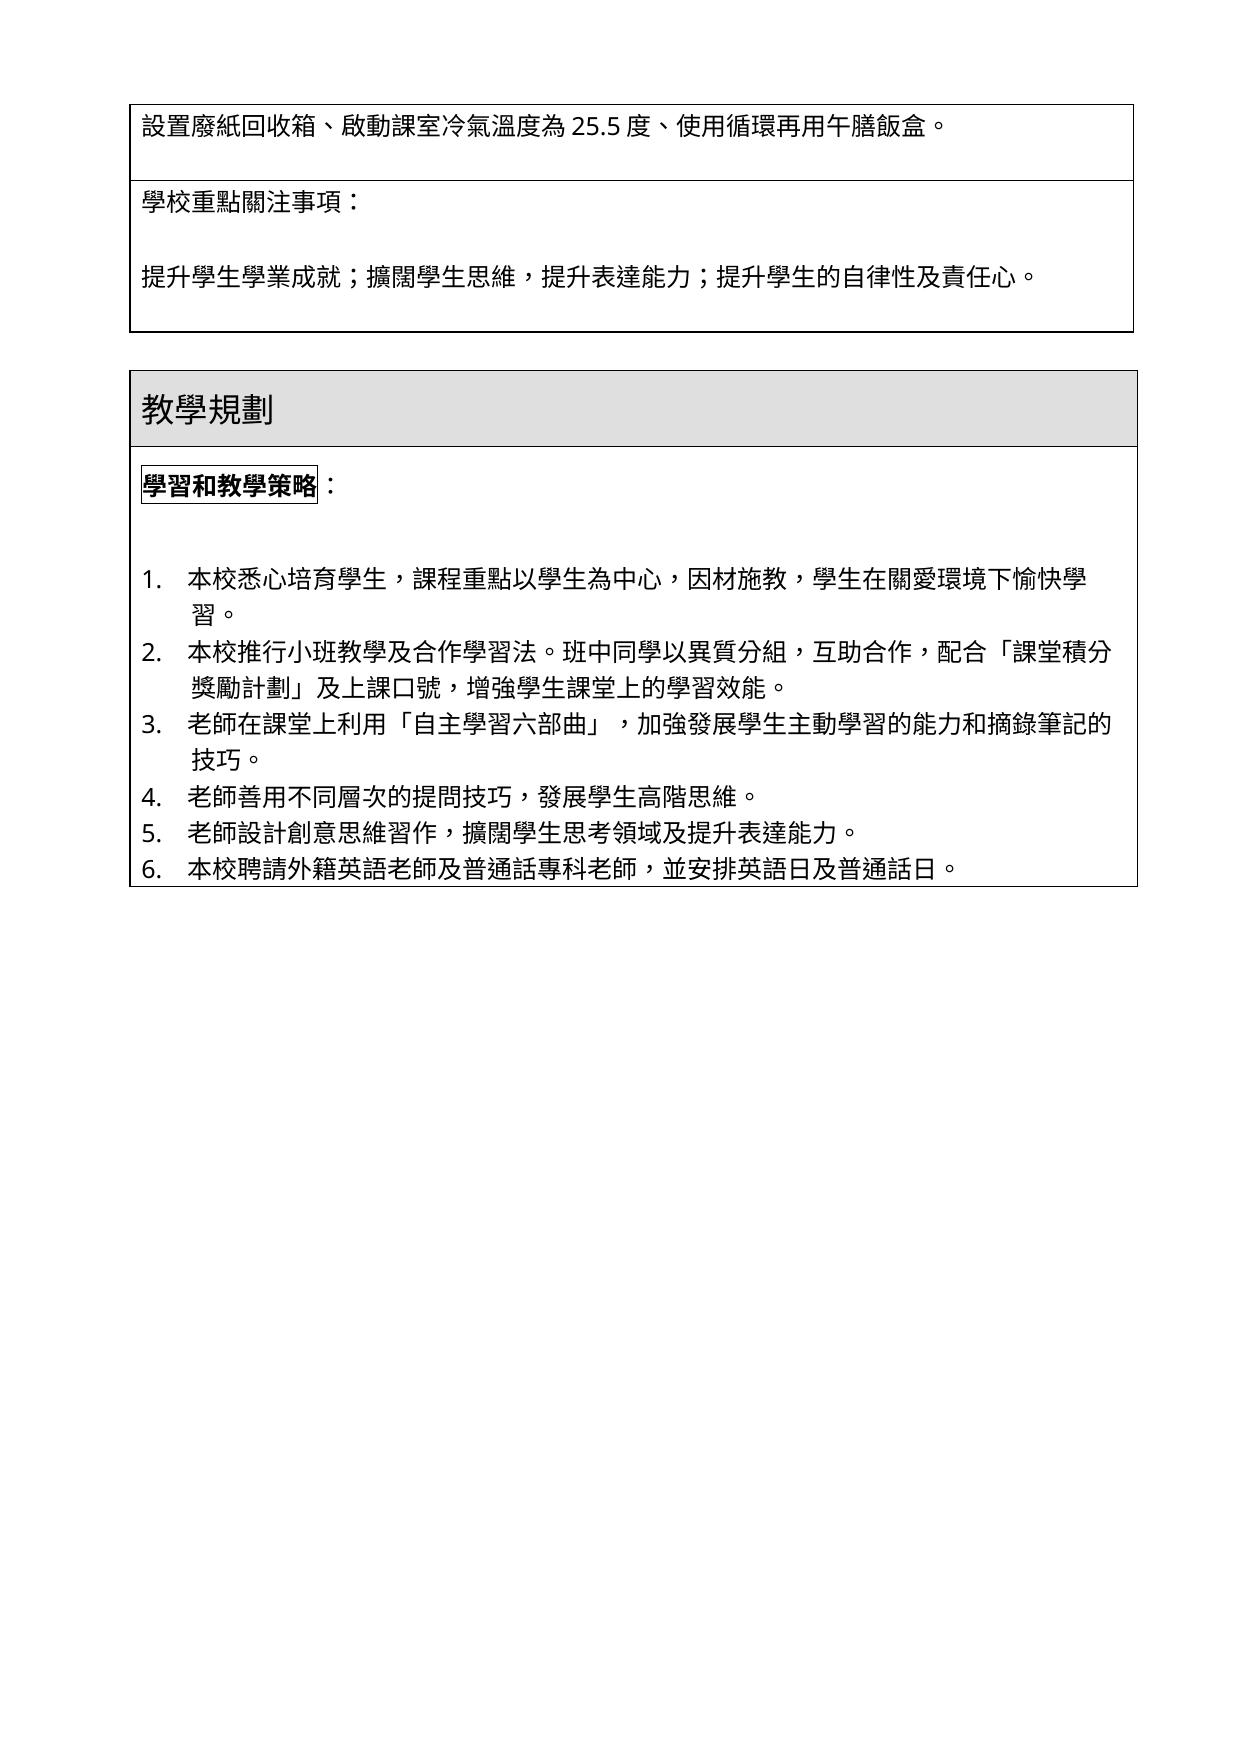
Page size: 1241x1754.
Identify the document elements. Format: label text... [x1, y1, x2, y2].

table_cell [131, 105, 1133, 180]
table_header 教學規劃 [131, 371, 1137, 446]
table_cell 學習和教學策略： 1. 本校悉心培育學生，課程重點以學生為中心，因材施教，學生在關愛環境下愉快學 習。 2. 本校推行小班教學及合作學習法。班中同學以異質分組，互助合作，配合「課堂積分 獎勵計劃」及上課口號，增強學生課堂上的學習效能。 3. 老師在課堂上利用「自主學習六部曲」，加強發展學生主動學習的能力和摘錄筆記的技巧。 4. 老師善用不同層次的提問技巧，發展學生高階思維。 5. 老師設計創意思維習作，擴闊學生思考領域及提升表達能力。 6. 本校聘請外籍英語老師及普通話專科老師，並安排英語日及普通話日。 [131, 447, 1137, 886]
table_cell 學校重點關注事項： 提升學生學業成就；擴闊學生思維，提升表達能力；提升學生的自律性及責任心。 [131, 181, 1133, 331]
